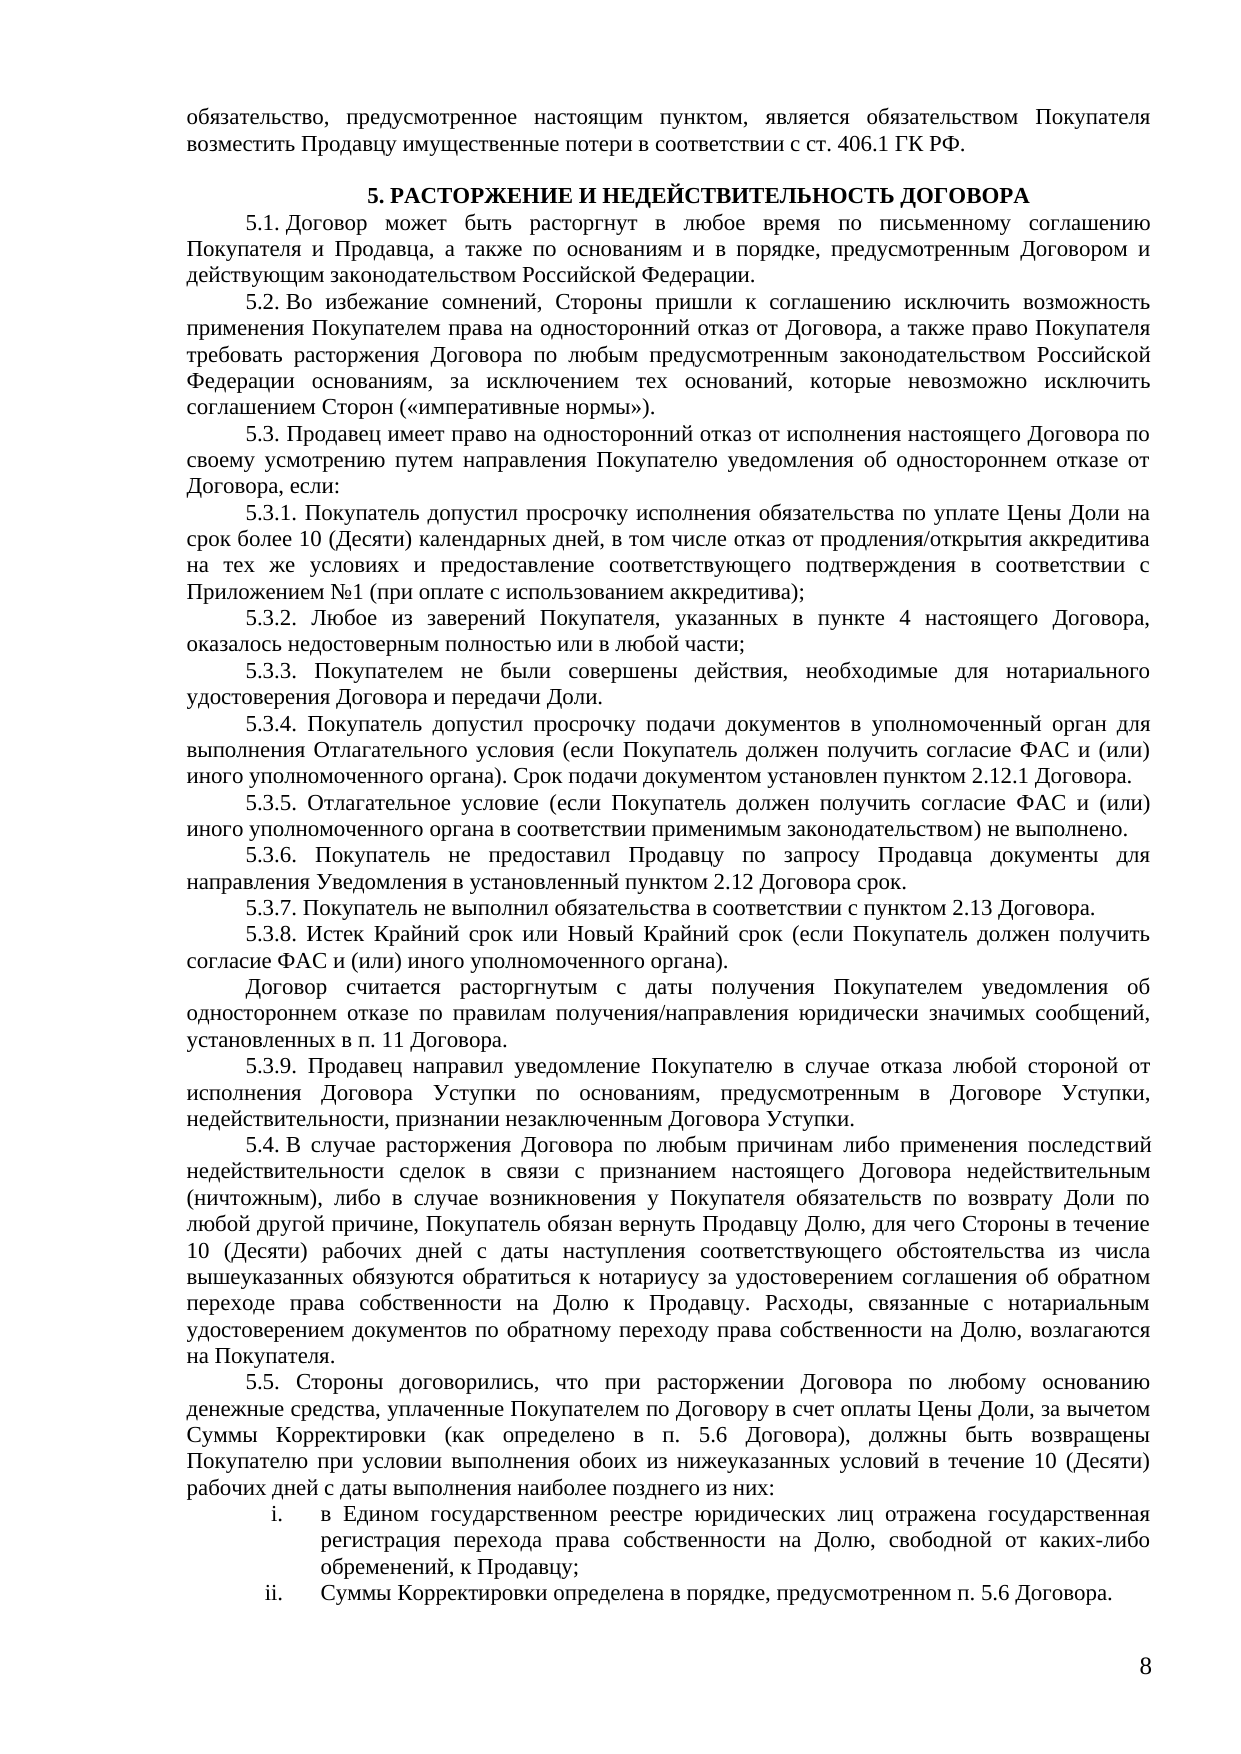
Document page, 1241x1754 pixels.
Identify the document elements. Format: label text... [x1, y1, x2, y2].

text 5.2. Во избежание сомнений, Стороны пришли к соглашению исключить возможность применения Покупателем права на односторонний отказ от Договора, а также право Покупателя требовать расторжения Договора по любым предусмотренным законодательством Российской Федерации основаниям, за исключением тех оснований, которые невозможно исключить соглашением Сторон («императивные нормы»). [186, 288, 1152, 420]
text 5.1. Договор может быть расторгнут в любое время по письменному соглашению Покупателя и Продавца, а также по основаниям и в порядке, предусмотренным Договором и действующим законодательством Российской Федерации. [186, 209, 1152, 288]
text 5.3.4. Покупатель допустил просрочку подачи документов в уполномоченный орган для выполнения Отлагательного условия (если Покупатель должен получить согласие ФАС и (или) иного уполномоченного органа). Срок подачи документом установлен пунктом 2.12.1 Договора. [186, 709, 1152, 789]
text 5.3.2. Любое из заверений Покупателя, указанных в пункте 4 настоящего Договора, оказалось недостоверным полностью или в любой части; [186, 604, 1152, 657]
text 5.3.7. Покупатель не выполнил обязательства в соответствии с пунктом 2.13 Договора. [186, 894, 1152, 920]
text 5.3. Продавец имеет право на односторонний отказ от исполнения настоящего Договора по своему усмотрению путем направления Покупателю уведомления об одностороннем отказе от Договора, если: [186, 420, 1152, 499]
text 5.3.9. Продавец направил уведомление Покупателю в случае отказа любой стороной от исполнения Договора Уступки по основаниям, предусмотренным в Договоре Уступки, недействительности, признании незаключенным Договора Уступки. [186, 1052, 1152, 1131]
text 5.5. Стороны договорились, что при расторжении Договора по любому основанию денежные средства, уплаченные Покупателем по Договору в счет оплаты Цены Доли, за вычетом Суммы Корректировки (как определено в п. 5.6 Договора), должны быть возвращены Покупателю при условии выполнения обоих из нижеуказанных условий в течение 10 (Десяти) рабочих дней с даты выполнения наиболее позднего из них: [186, 1368, 1152, 1500]
text 5.3.5. Отлагательное условие (если Покупатель должен получить согласие ФАС и (или) иного уполномоченного органа в соответствии применимым законодательством) не выполнено. [186, 789, 1152, 841]
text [186, 103, 1152, 156]
text Договор считается расторгнутым с даты получения Покупателем уведомления об одностороннем отказе по правилам получения/направления юридически значимых сообщений, установленных в п. 11 Договора. [186, 973, 1152, 1052]
text 5.3.8. Истек Крайний срок или Новый Крайний срок (если Покупатель должен получить согласие ФАС и (или) иного уполномоченного органа). [186, 920, 1152, 973]
list в Едином государственном реестре юридических лиц отражена государственная регистрация перехода права собственности на Долю, свободной от каких-либо обременений, к Продавцу; [283, 1500, 1152, 1579]
text 5.3.1. Покупатель допустил просрочку исполнения обязательства по уплате Цены Доли на срок более 10 (Десяти) календарных дней, в том числе отказ от продления/открытия аккредитива на тех же условиях и предоставление соответствующего подтверждения в соответствии с Приложением №1 (при оплате с использованием аккредитива); [186, 499, 1152, 604]
text 5.3.3. Покупателем не были совершены действия, необходимые для нотариального удостоверения Договора и передачи Доли. [186, 657, 1152, 709]
list Суммы Корректировки определена в порядке, предусмотренном п. 5.6 Договора. [283, 1579, 1152, 1606]
text 5.3.6. Покупатель не предоставил Продавцу по запросу Продавца документы для направления Уведомления в установленный пунктом 2.12 Договора срок. [186, 841, 1152, 894]
text 5.4. В случае расторжения Договора по любым причинам либо применения последствий недействительности сделок в связи с признанием настоящего Договора недействительным (ничтожным), либо в случае возникновения у Покупателя обязательств по возврату Доли по любой другой причине, Покупатель обязан вернуть Продавцу Долю, для чего Стороны в течение 10 (Десяти) рабочих дней с даты наступления соответствующего обстоятельства из числа вышеуказанных обязуются обратиться к нотариусу за удостоверением соглашения об обратном переходе права собственности на Долю к Продавцу. Расходы, связанные с нотариальным удостоверением документов по обратному переходу права собственности на Долю, возлагаются на Покупателя. [186, 1131, 1152, 1368]
text 5. РАСТОРЖЕНИЕ И НЕДЕЙСТВИТЕЛЬНОСТЬ ДОГОВОРА [186, 182, 1152, 209]
